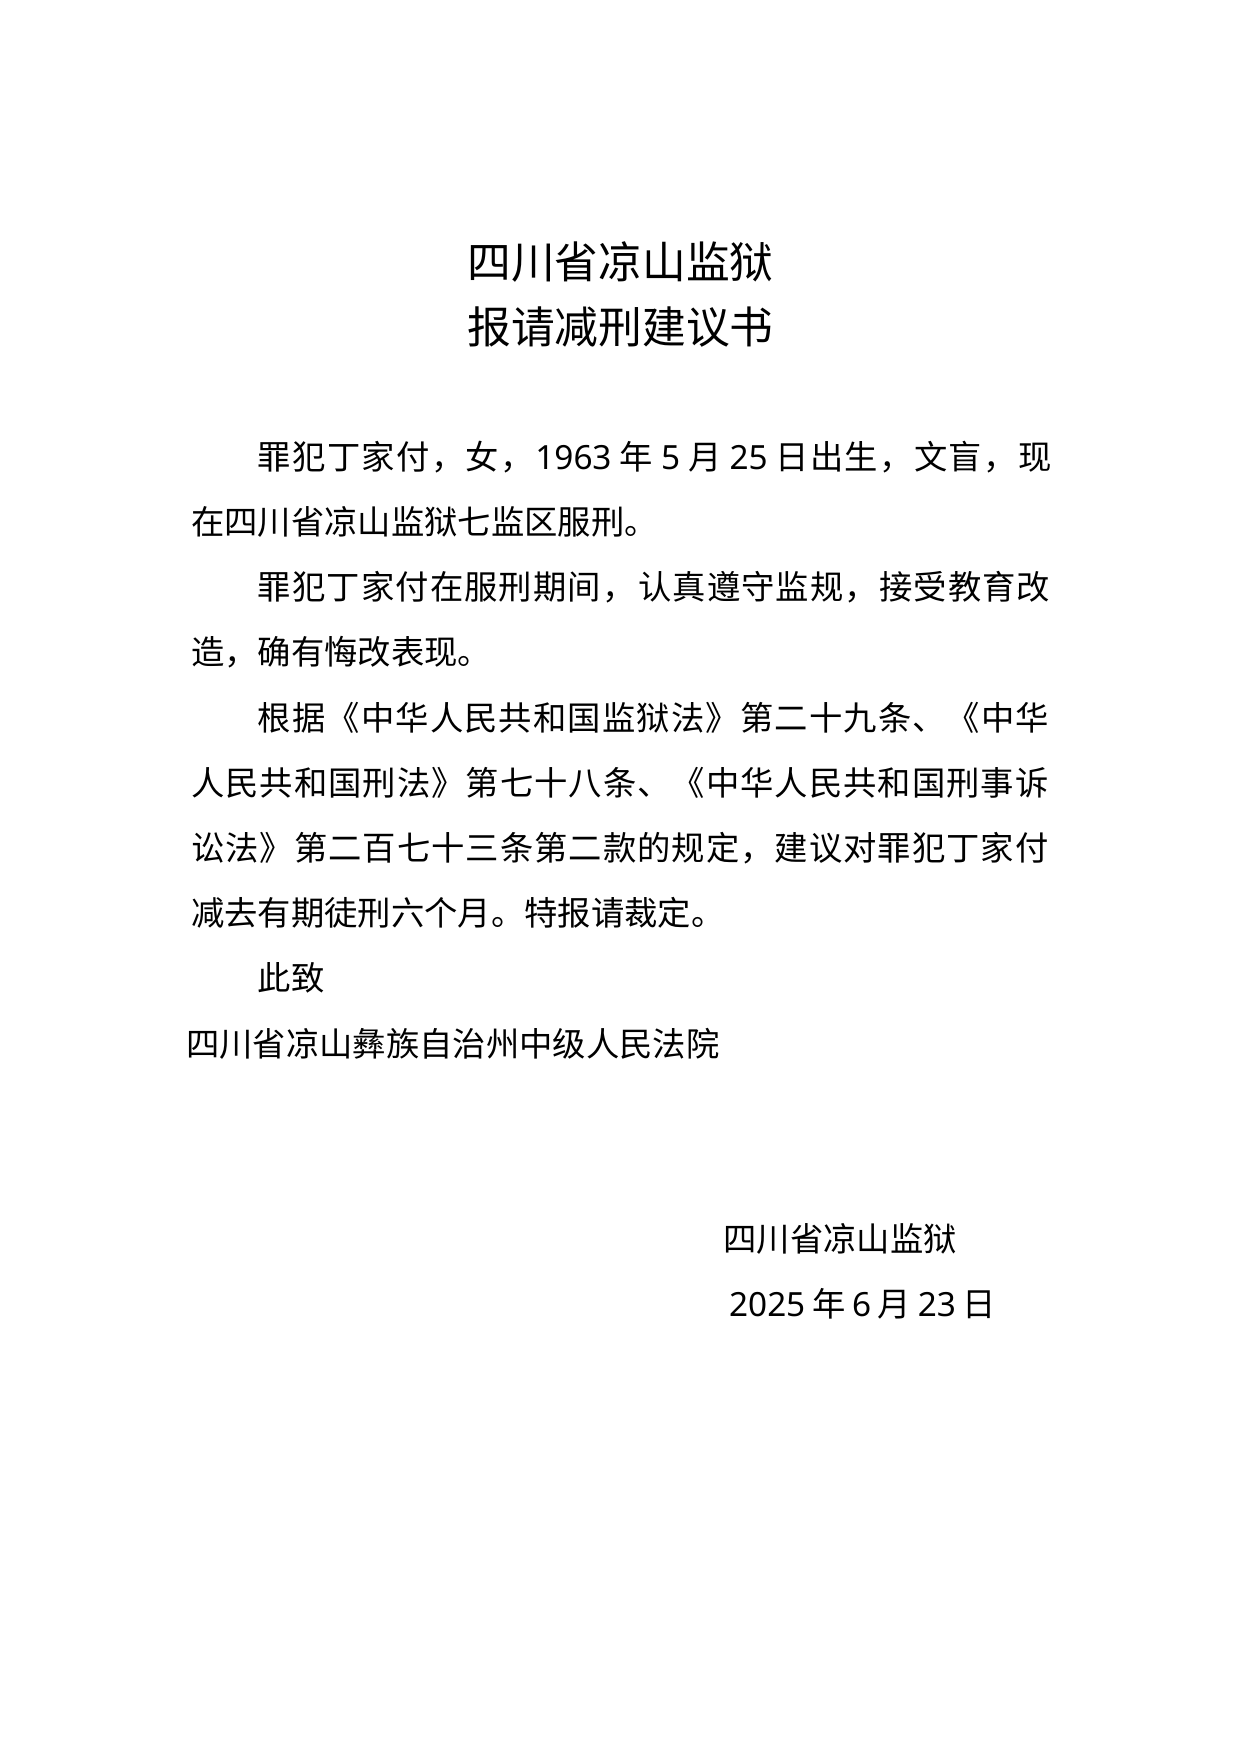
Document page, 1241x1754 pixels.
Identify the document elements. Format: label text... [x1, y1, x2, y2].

text 此致 [191, 944, 1052, 1009]
text 四川省凉山彝族自治州中级人民法院 [186, 1009, 1053, 1074]
text 2025年6月23日 [195, 1269, 1053, 1334]
text 根据《中华人民共和国监狱法》第二十九条、《中华人民共和国刑法》第七十八条、《中华人民共和国刑事诉讼法》第二百七十三条第二款的规定，建议对罪犯丁家付减去有期徒刑六个月。特报请裁定。 [191, 683, 1052, 943]
text 四川省凉山监狱 [187, 227, 1053, 292]
text 罪犯丁家付在服刑期间，认真遵守监规，接受教育改造，确有悔改表现。 [191, 553, 1052, 683]
text 罪犯丁家付，女，1963年5月25日出生，文盲，现在四川省凉山监狱七监区服刑。 [191, 422, 1052, 552]
text 报请减刑建议书 [187, 292, 1053, 357]
text 四川省凉山监狱 [195, 1204, 1053, 1269]
